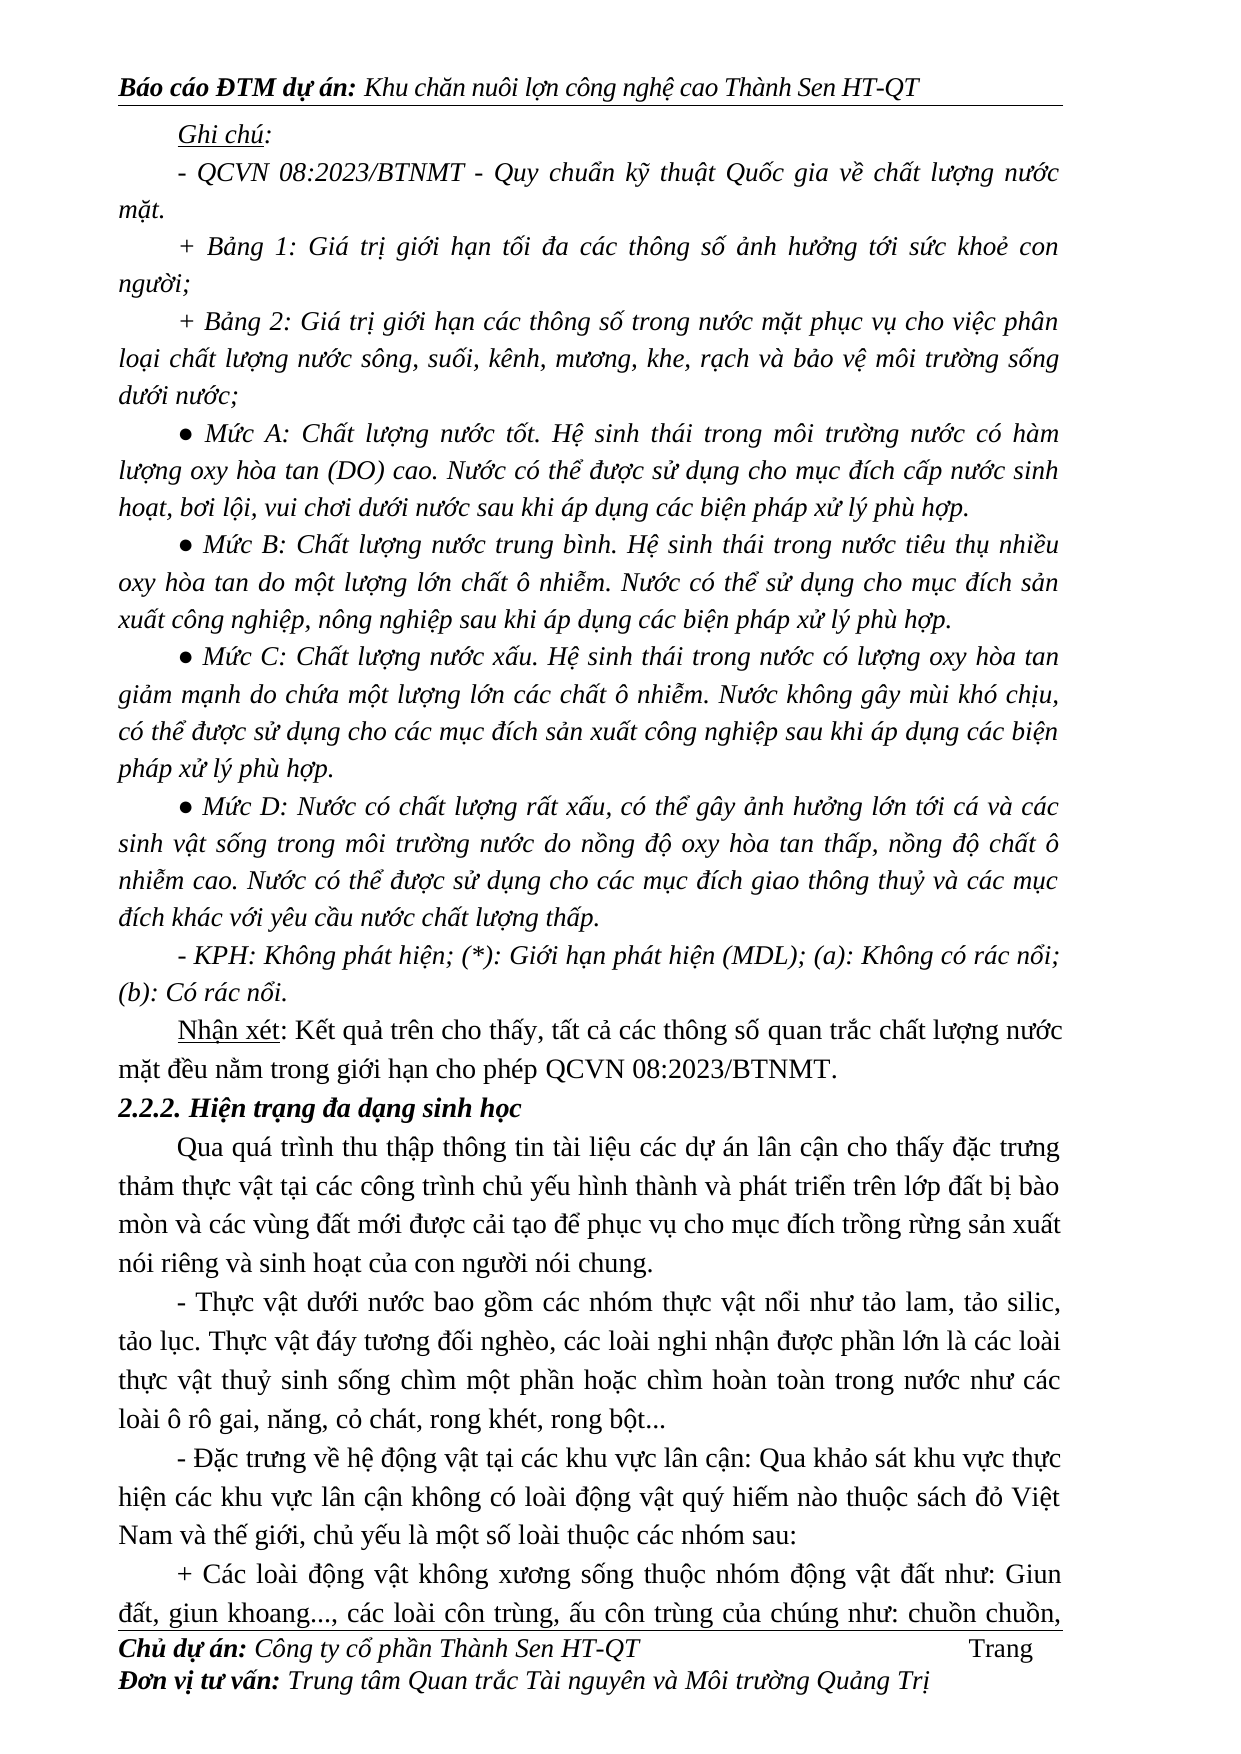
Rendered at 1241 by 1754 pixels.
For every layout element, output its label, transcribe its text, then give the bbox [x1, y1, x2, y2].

text ● Mức C: Chất lượng nước xấu. Hệ sinh thái trong nước có lượng oxy hòa tan giảm mạnh do chứa một lượng lớn các chất ô nhiễm. Nước không gây mùi khó chịu, có thể được sử dụng cho các mục đích sản xuất công nghiệp sau khi áp dụng các biện pháp xử lý phù hợp. [118, 640, 1063, 783]
text Nhận xét: Kết quả trên cho thấy, tất cả các thông số quan trắc chất lượng nước mặt đều nằm trong giới hạn cho phép QCVN 08:2023/BTNMT. [118, 1013, 1063, 1084]
text Qua quá trình thu thập thông tin tài liệu các dự án lân cận cho thấy đặc trưng thảm thực vật tại các công trình chủ yếu hình thành và phát triển trên lớp đất bị bào mòn và các vùng đất mới được cải tạo để phục vụ cho mục đích trồng rừng sản xuất nói riêng và sinh hoạt của con người nói chung. [118, 1130, 1063, 1279]
text - Đặc trưng về hệ động vật tại các khu vực lân cận: Qua khảo sát khu vực thực hiện các khu vực lân cận không có loài động vật quý hiếm nào thuộc sách đỏ Việt Nam và thế giới, chủ yếu là một số loài thuộc các nhóm sau: [118, 1441, 1063, 1551]
text + Bảng 2: Giá trị giới hạn các thông số trong nước mặt phục vụ cho việc phân loại chất lượng nước sông, suối, kênh, mương, khe, rạch và bảo vệ môi trường sống dưới nước; [118, 305, 1063, 411]
text - QCVN 08:2023/BTNMT - Quy chuẩn kỹ thuật Quốc gia về chất lượng nước mặt. [118, 156, 1063, 224]
text ● Mức D: Nước có chất lượng rất xấu, có thể gây ảnh hưởng lớn tới cá và các sinh vật sống trong môi trường nước do nồng độ oxy hòa tan thấp, nồng độ chất ô nhiễm cao. Nước có thể được sử dụng cho các mục đích giao thông thuỷ và các mục đích khác với yêu cầu nước chất lượng thấp. [118, 789, 1063, 933]
subtitle Hiện trạng đa dạng sinh học [118, 1091, 1063, 1123]
text - KPH: Không phát hiện; (*): Giới hạn phát hiện (MDL); (a): Không có rác nổi; (b): Có rác nổi. [118, 939, 1063, 1007]
text + Bảng 1: Giá trị giới hạn tối đa các thông số ảnh hưởng tới sức khoẻ con người; [118, 230, 1063, 299]
text ● Mức B: Chất lượng nước trung bình. Hệ sinh thái trong nước tiêu thụ nhiều oxy hòa tan do một lượng lớn chất ô nhiễm. Nước có thể sử dụng cho mục đích sản xuất công nghiệp, nông nghiệp sau khi áp dụng các biện pháp xử lý phù hợp. [118, 528, 1063, 634]
text - Thực vật dưới nước bao gồm các nhóm thực vật nổi như tảo lam, tảo silic, tảo lục. Thực vật đáy tương đối nghèo, các loài nghi nhận được phần lớn là các loài thực vật thuỷ sinh sống chìm một phần hoặc chìm hoàn toàn trong nước như các loài ô rô gai, năng, cỏ chát, rong khét, rong bột... [118, 1285, 1063, 1434]
text ● Mức A: Chất lượng nước tốt. Hệ sinh thái trong môi trường nước có hàm lượng oxy hòa tan (DO) cao. Nước có thể được sử dụng cho mục đích cấp nước sinh hoạt, bơi lội, vui chơi dưới nước sau khi áp dụng các biện pháp xử lý phù hợp. [118, 417, 1063, 522]
text Ghi chú: [118, 118, 1063, 149]
